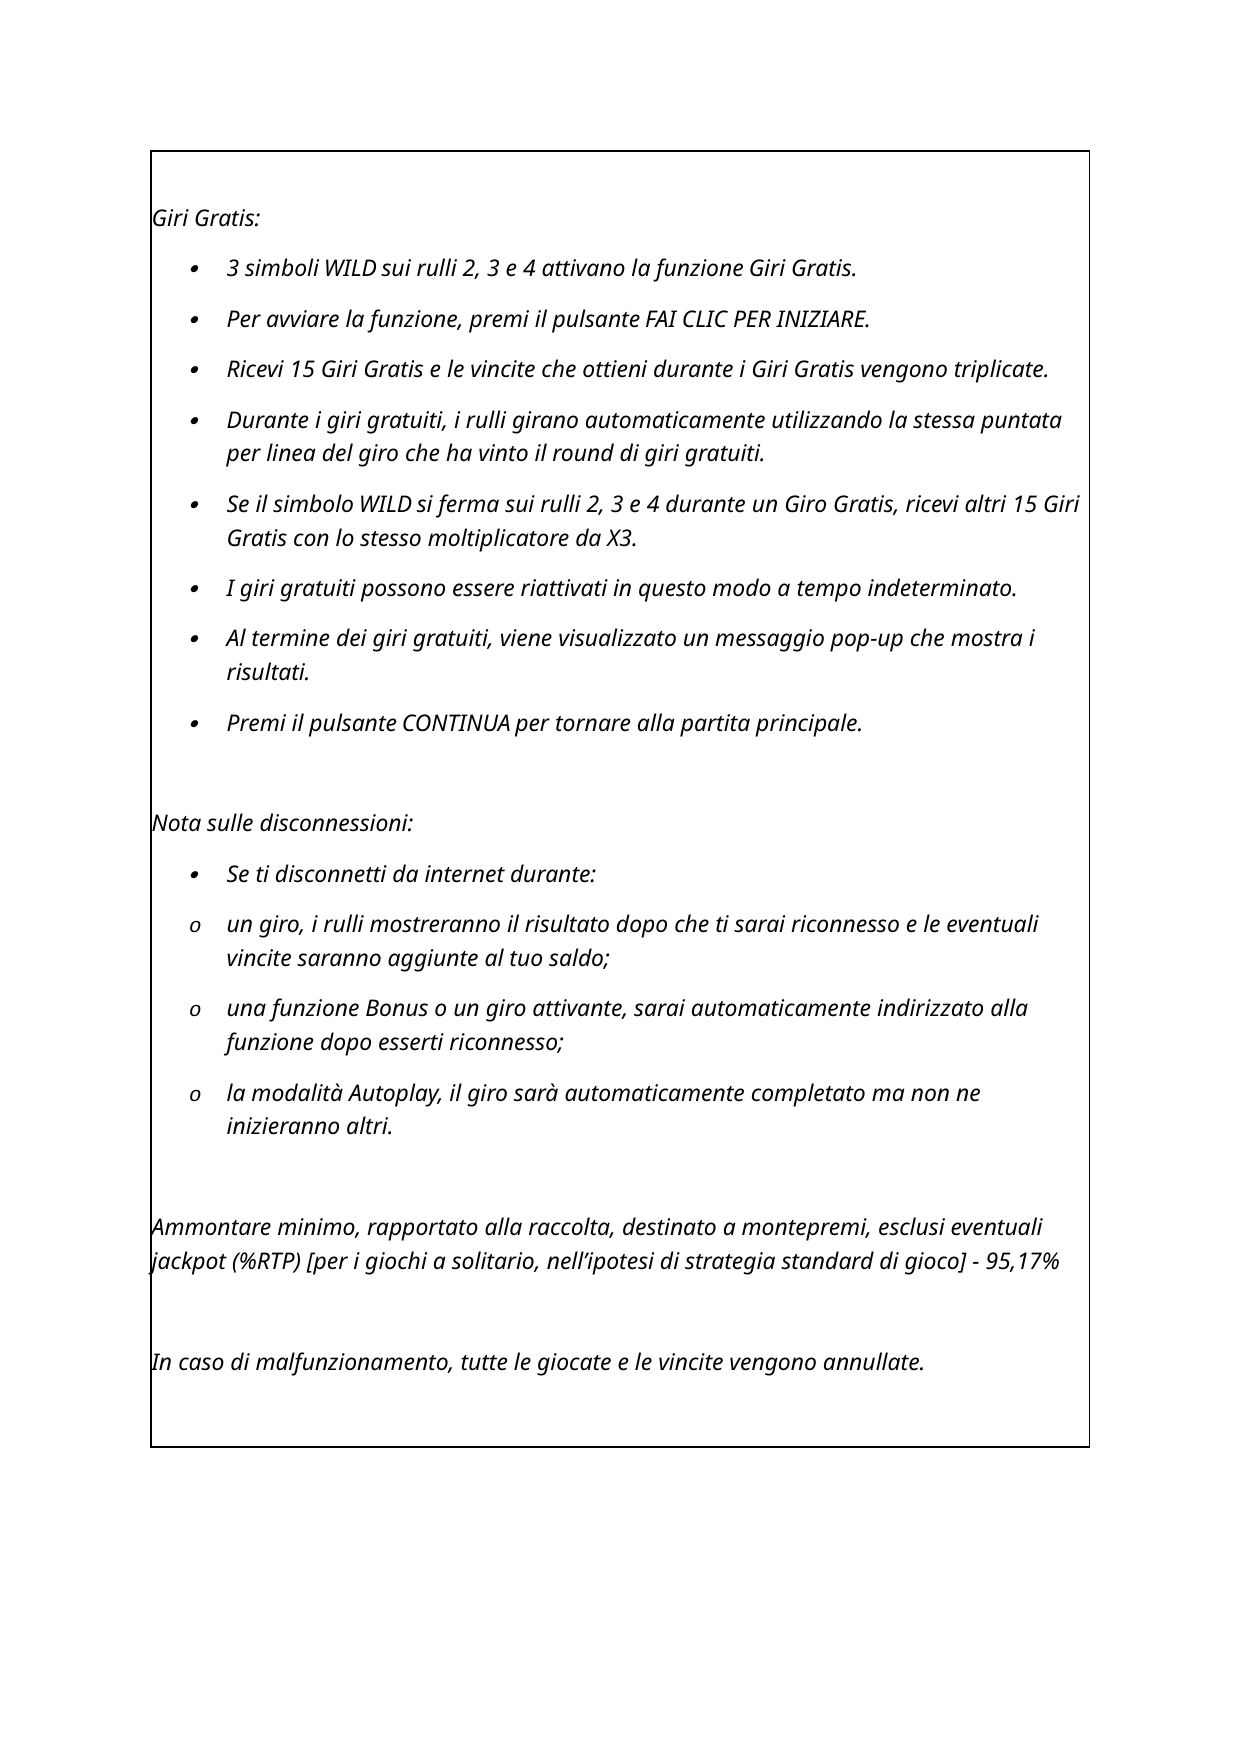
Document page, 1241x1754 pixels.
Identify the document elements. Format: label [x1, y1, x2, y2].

table_cell [152, 152, 1089, 1446]
